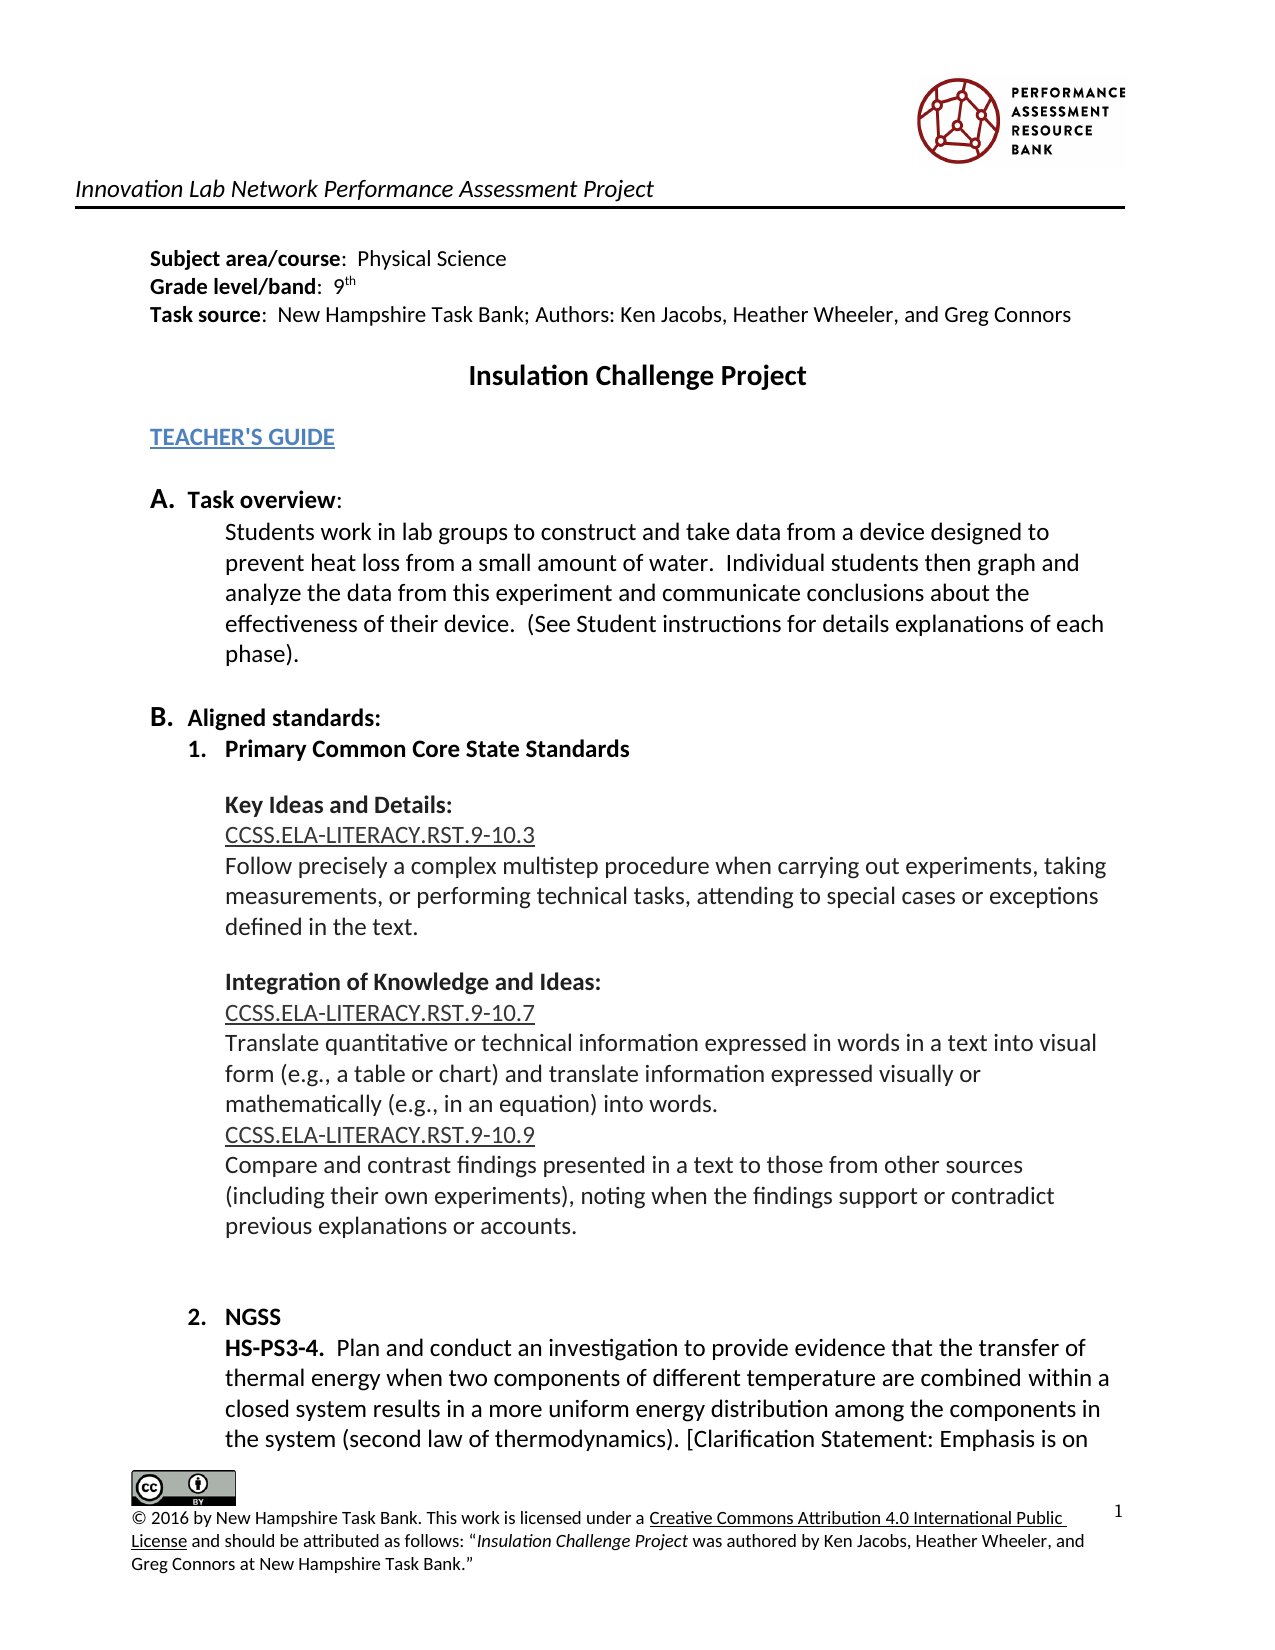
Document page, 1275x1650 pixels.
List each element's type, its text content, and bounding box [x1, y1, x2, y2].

list Aligned standards: [150, 698, 1125, 733]
text CCSS.ELA-LITERACY.RST.9-10.7 Translate quantitative or technical information expressed in words in a text into visual form (e.g., a table or chart) and translate information expressed visually or mathematically (e.g., in an equation) into words. [225, 997, 1125, 1119]
text TEACHER'S GUIDE [150, 421, 1125, 452]
text Grade level/band: 9th [150, 272, 1125, 300]
subtitle Key Ideas and Details: [225, 789, 1125, 819]
text Students work in lab groups to construct and take data from a device designed to prevent heat loss from a small amount of water. Individual students then graph and analyze the data from this experiment and communicate conclusions about the effectiveness of their device. (See Student instructions for details explanations of each phase). [225, 516, 1125, 669]
text CCSS.ELA-LITERACY.RST.9-10.9 Compare and contrast findings presented in a text to those from other sources (including their own experiments), noting when the findings support or contradict previous explanations or accounts. [225, 1119, 1125, 1241]
list Primary Common Core State Standards [187, 733, 1125, 764]
list Task overview: [150, 481, 1125, 516]
picture [131, 1470, 236, 1506]
text CCSS.ELA-LITERACY.RST.9-10.3 Follow precisely a complex multistep procedure when carrying out experiments, taking measurements, or performing technical tasks, attending to special cases or exceptions defined in the text. [225, 819, 1125, 941]
text Insulation Challenge Project [150, 357, 1125, 393]
picture [917, 75, 1125, 168]
list NGSS [187, 1302, 1125, 1332]
subtitle Integration of Knowledge and Ideas: [225, 966, 1125, 997]
text Task source: New Hampshire Task Bank; Authors: Ken Jacobs, Heather Wheeler, and Greg Connors [150, 300, 1125, 328]
text Subject area/course: Physical Science [150, 244, 1125, 272]
